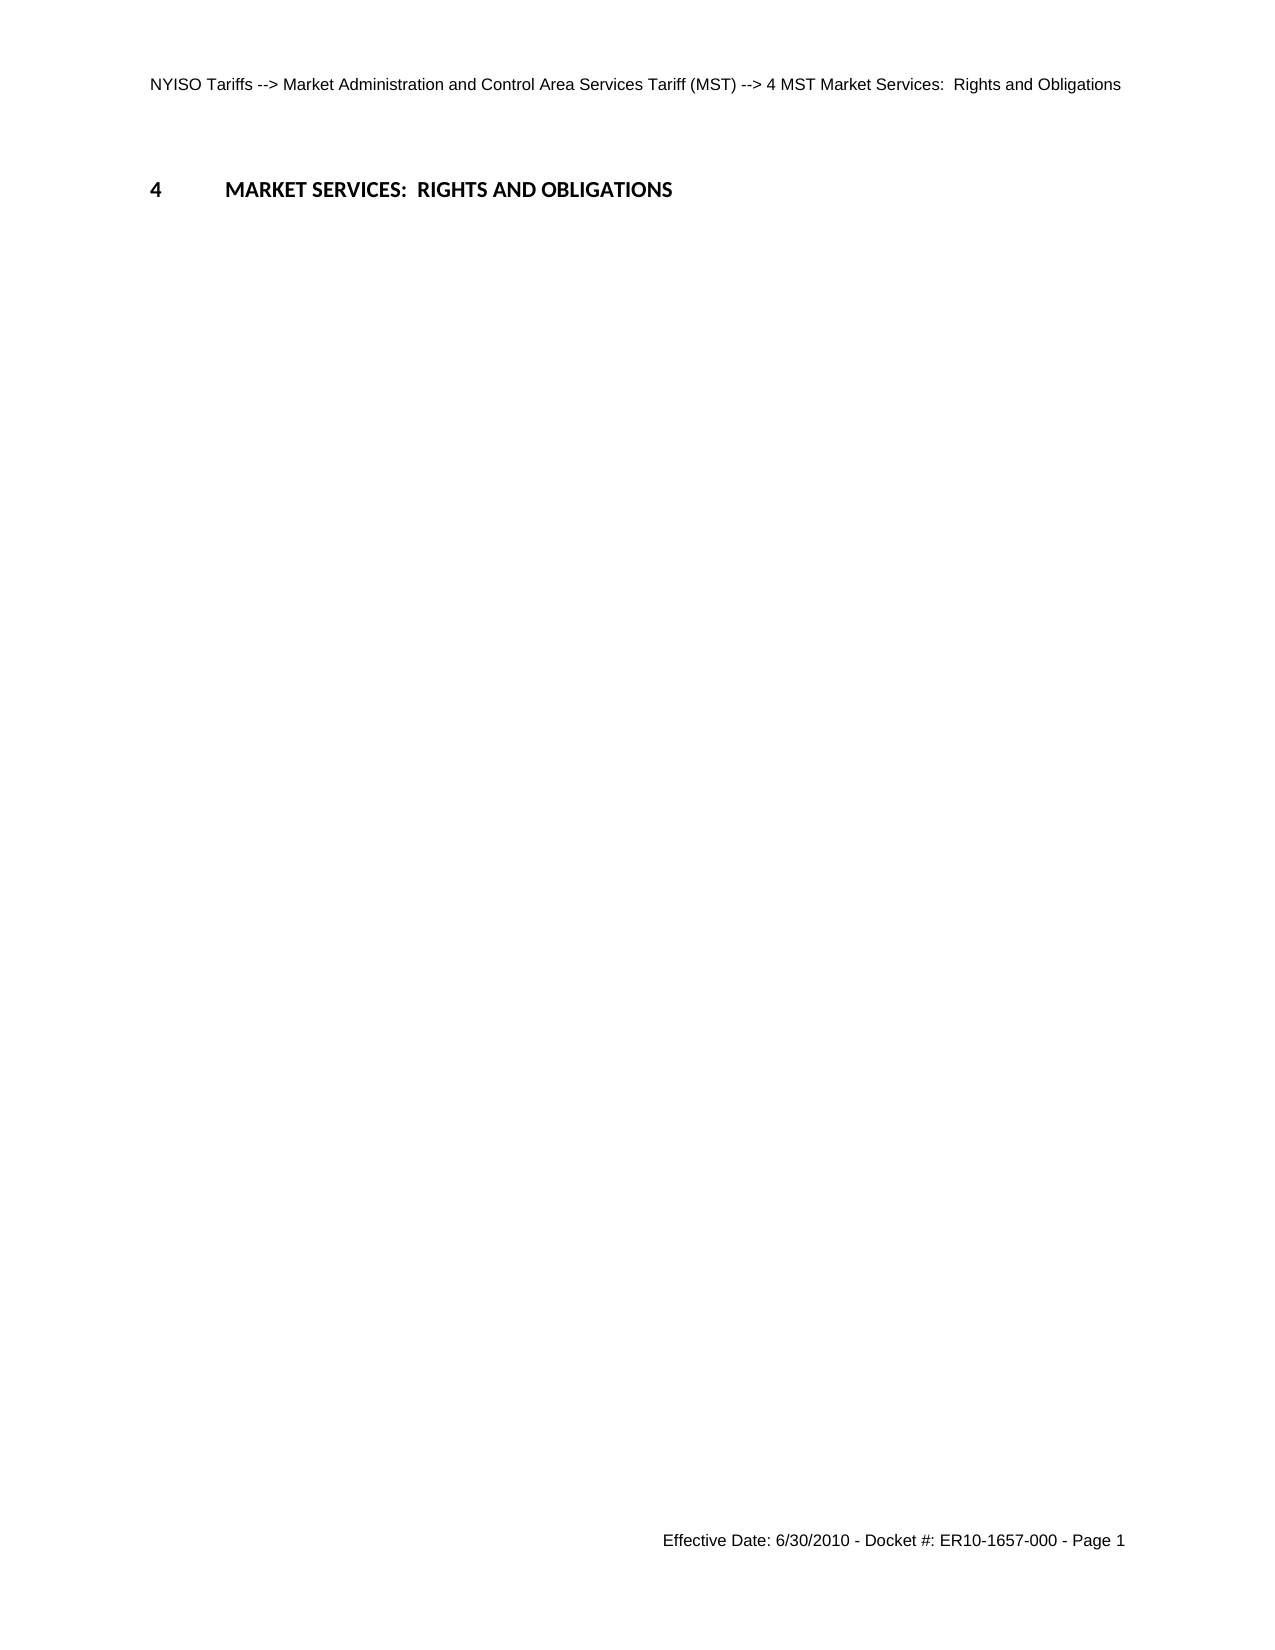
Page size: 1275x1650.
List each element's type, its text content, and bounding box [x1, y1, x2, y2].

subtitle 4 MARKET SERVICES: RIGHTS AND OBLIGATIONS [150, 175, 1125, 203]
